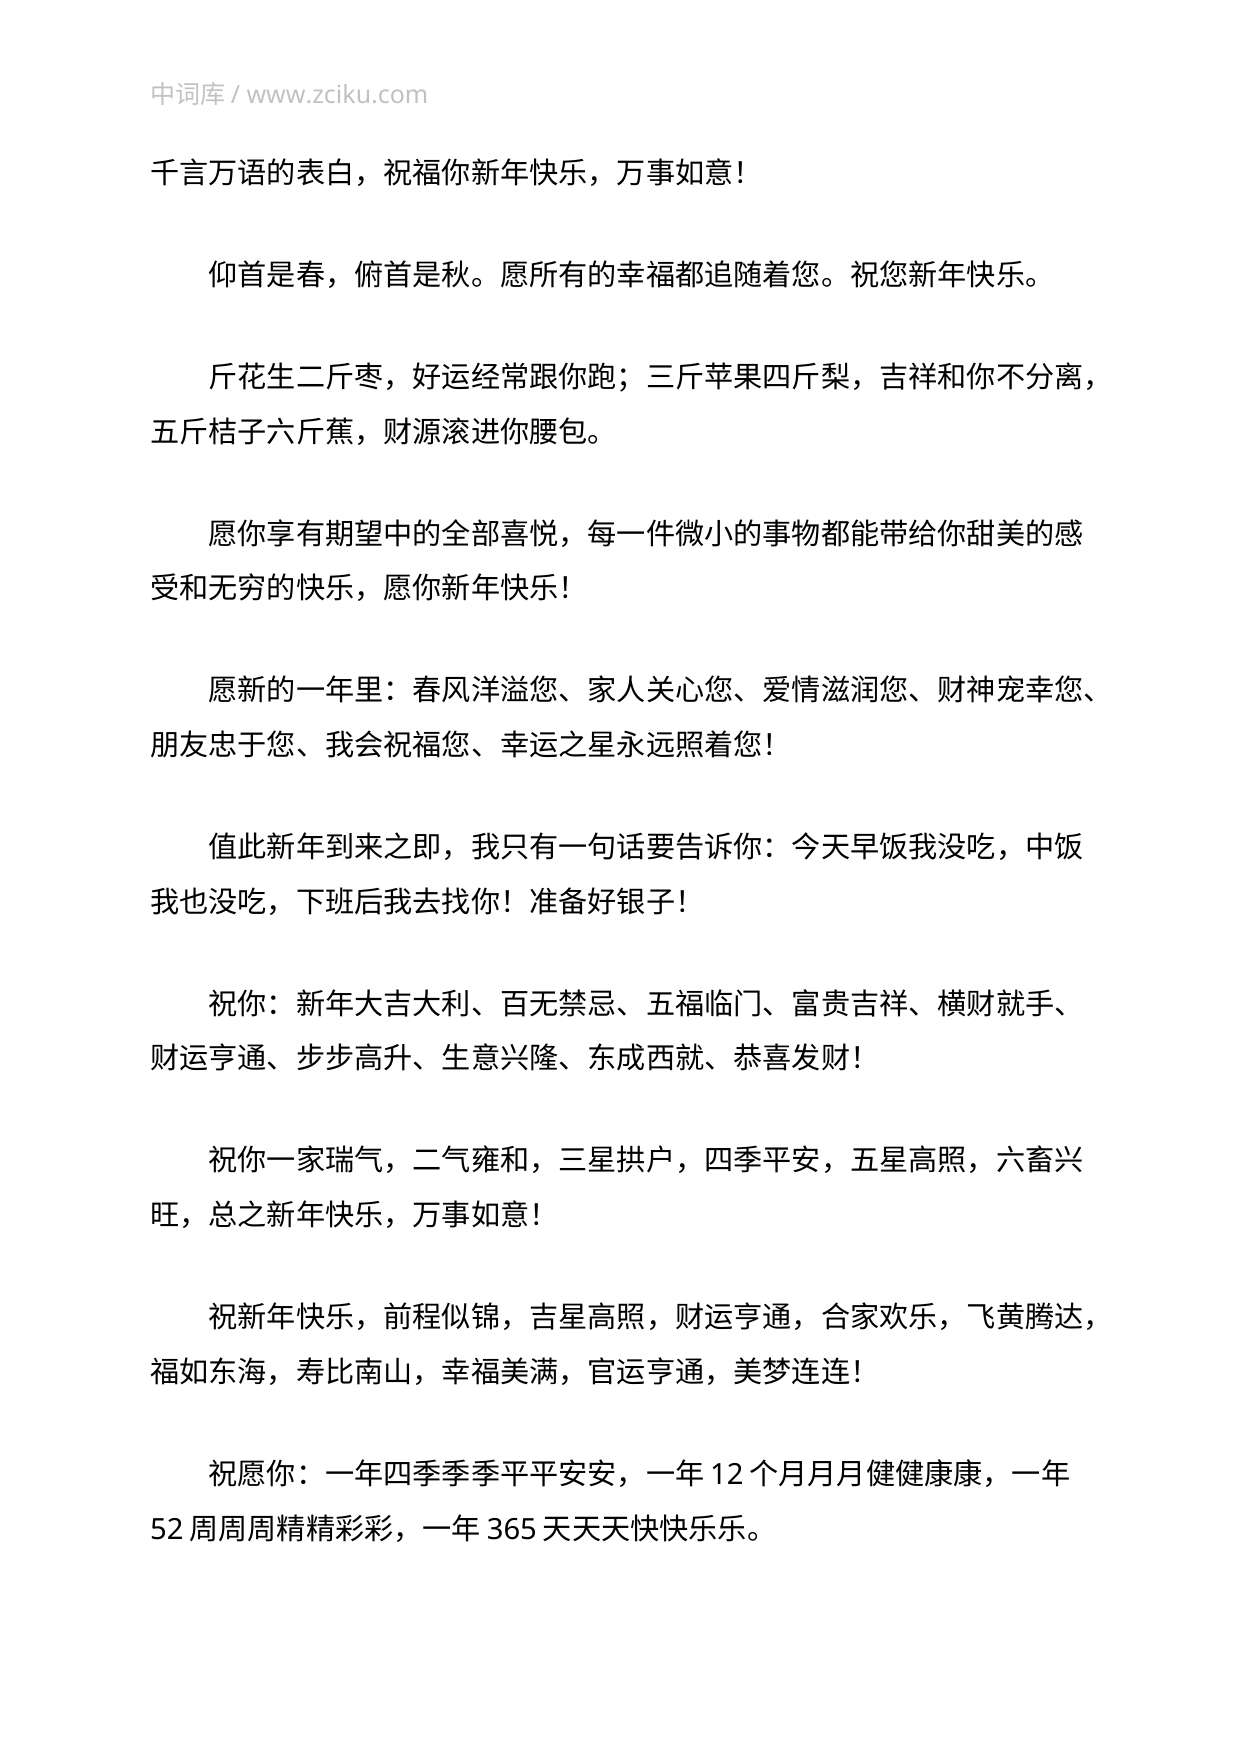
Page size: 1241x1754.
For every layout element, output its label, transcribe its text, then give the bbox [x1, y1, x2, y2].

text 斤花生二斤枣，好运经常跟你跑；三斤苹果四斤梨，吉祥和你不分离，五斤桔子六斤蕉，财源滚进你腰包。 [150, 353, 1090, 451]
text 愿你享有期望中的全部喜悦，每一件微小的事物都能带给你甜美的感受和无穷的快乐，愿你新年快乐！ [150, 510, 1090, 607]
text 祝愿你：一年四季季季平平安安，一年12个月月月健健康康，一年52周周周精精彩彩，一年365天天天快快乐乐。 [150, 1450, 1090, 1548]
text 值此新年到来之即，我只有一句话要告诉你：今天早饭我没吃，中饭我也没吃，下班后我去找你！准备好银子！ [150, 823, 1090, 921]
text 祝新年快乐，前程似锦，吉星高照，财运亨通，合家欢乐，飞黄腾达，福如东海，寿比南山，幸福美满，官运亨通，美梦连连！ [150, 1293, 1090, 1391]
text 仰首是春，俯首是秋。愿所有的幸福都追随着您。祝您新年快乐。 [150, 252, 1090, 294]
text 祝你：新年大吉大利、百无禁忌、五福临门、富贵吉祥、横财就手、财运亨通、步步高升、生意兴隆、东成西就、恭喜发财！ [150, 980, 1090, 1077]
text 祝你一家瑞气，二气雍和，三星拱户，四季平安，五星高照，六畜兴旺，总之新年快乐，万事如意！ [150, 1137, 1090, 1234]
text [150, 150, 1090, 192]
text 愿新的一年里：春风洋溢您、家人关心您、爱情滋润您、财神宠幸您、朋友忠于您、我会祝福您、幸运之星永远照着您！ [150, 667, 1090, 764]
